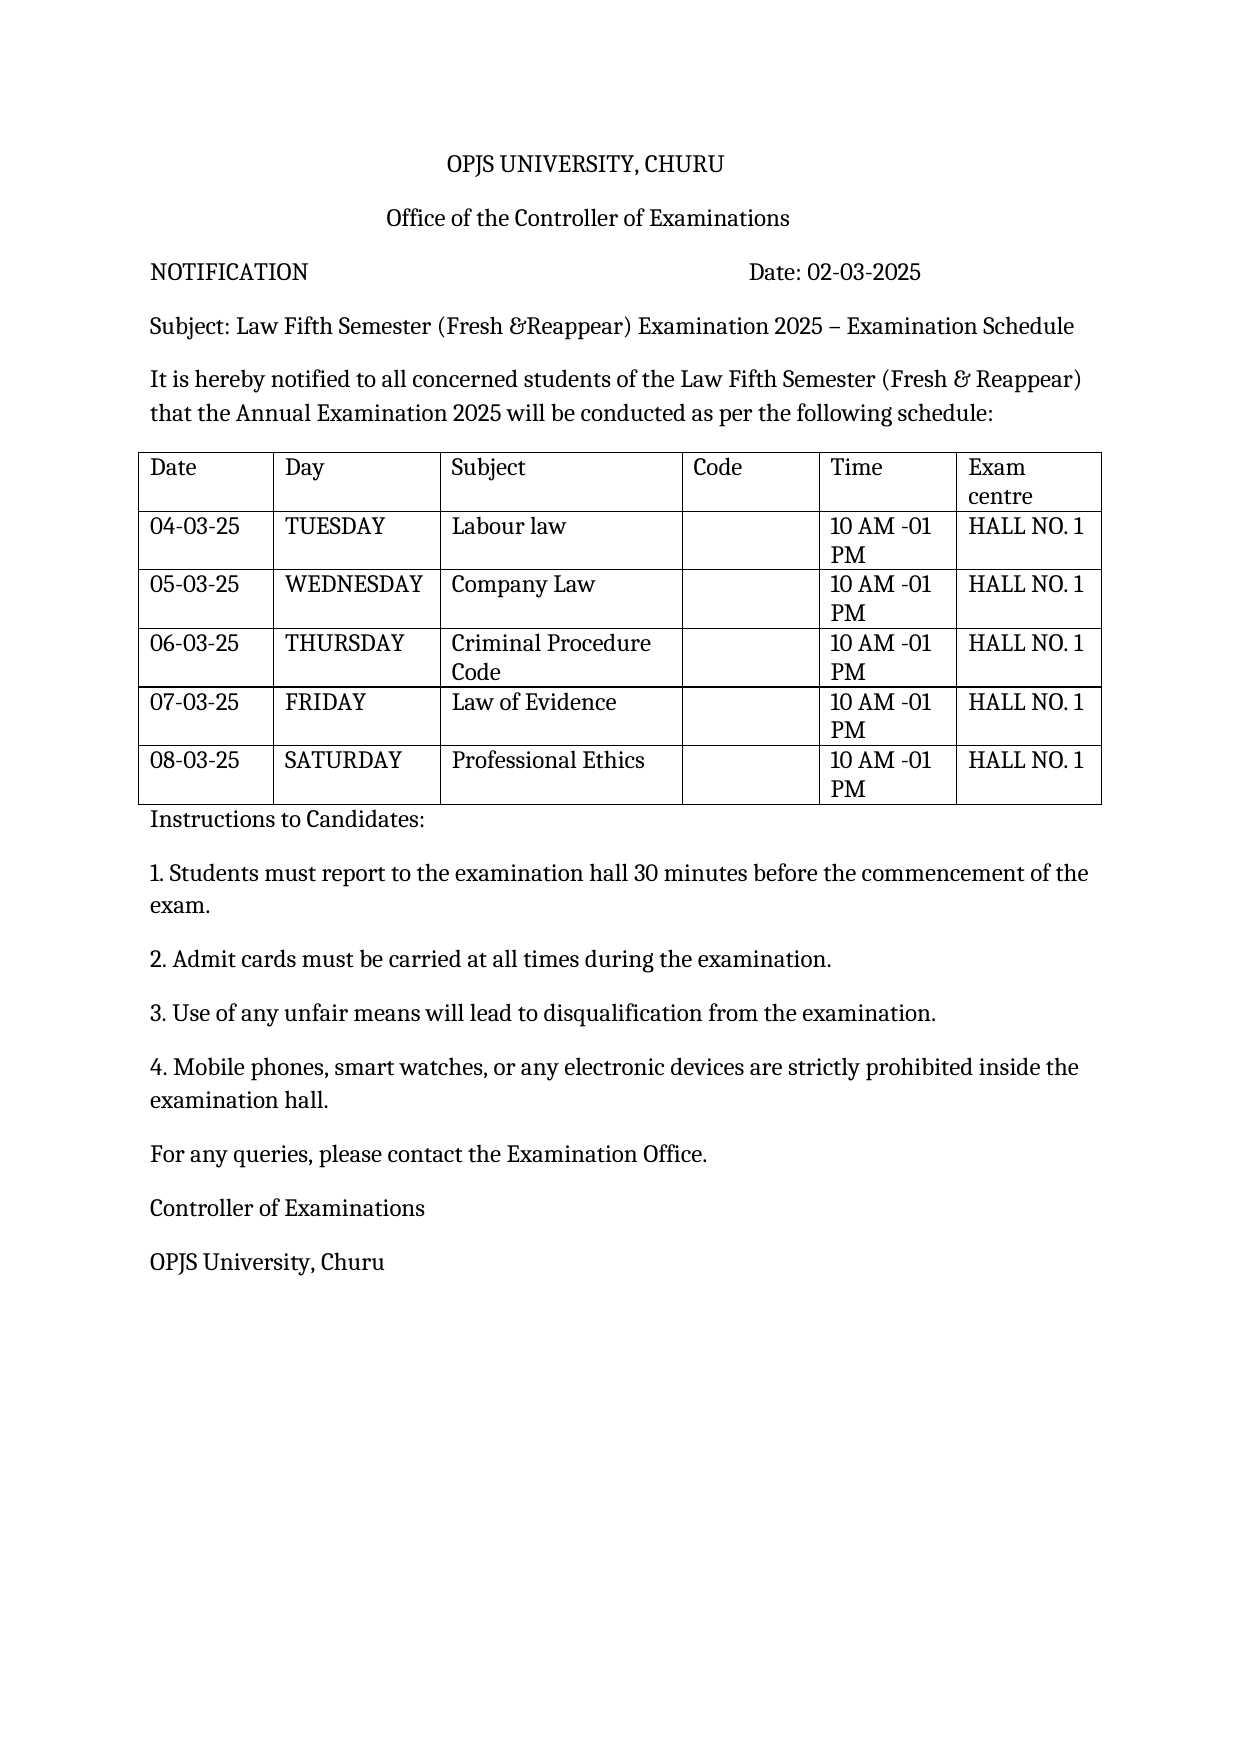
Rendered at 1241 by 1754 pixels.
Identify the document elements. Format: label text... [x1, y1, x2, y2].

text Controller of Examinations [150, 1194, 1090, 1222]
text NOTIFICATION Date: 02-03-2025 [150, 258, 1090, 286]
table_cell [683, 629, 819, 686]
table_cell HALL NO. 1 [957, 570, 1101, 628]
text OPJS University, Churu [150, 1248, 1090, 1276]
text Instructions to Candidates: [150, 805, 1090, 833]
table_cell [683, 688, 819, 745]
table_cell [683, 512, 819, 569]
table_cell 07-03-25 [139, 688, 273, 745]
table_cell Company Law [441, 570, 682, 628]
table_header Day [274, 453, 440, 511]
table_cell [683, 746, 819, 803]
text 4. Mobile phones, smart watches, or any electronic devices are strictly prohibited inside the examination hall. [150, 1053, 1090, 1115]
table_cell 06-03-25 [139, 629, 273, 686]
table_cell 10 AM -01 PM [820, 746, 956, 803]
table_cell HALL NO. 1 [957, 746, 1101, 803]
table_cell Professional Ethics [441, 746, 682, 803]
table_cell HALL NO. 1 [957, 688, 1101, 745]
table_header Date [139, 453, 273, 511]
text Office of the Controller of Examinations [150, 204, 1090, 233]
table_cell Criminal Procedure Code [441, 629, 682, 686]
table_cell Law of Evidence [441, 688, 682, 745]
table_cell FRIDAY [274, 688, 440, 745]
table_cell 10 AM -01 PM [820, 570, 956, 628]
text 2. Admit cards must be carried at all times during the examination. [150, 945, 1090, 974]
table_cell 10 AM -01 PM [820, 629, 956, 686]
text 3. Use of any unfair means will lead to disqualification from the examination. [150, 999, 1090, 1028]
table_header Exam centre [957, 453, 1101, 511]
table_cell 04-03-25 [139, 512, 273, 569]
text Subject: Law Fifth Semester (Fresh &Reappear) Examination 2025 – Examination Schedule [150, 312, 1090, 340]
table_cell SATURDAY [274, 746, 440, 803]
table_cell THURSDAY [274, 629, 440, 686]
table_cell 05-03-25 [139, 570, 273, 628]
table_header Time [820, 453, 956, 511]
table_cell 08-03-25 [139, 746, 273, 803]
table_cell 10 AM -01 PM [820, 512, 956, 569]
table_header Code [683, 453, 819, 511]
table_cell Labour law [441, 512, 682, 569]
table_cell [683, 570, 819, 628]
table_cell TUESDAY [274, 512, 440, 569]
table_header Subject [441, 453, 682, 511]
table_cell 10 AM -01 PM [820, 688, 956, 745]
table_cell HALL NO. 1 [957, 629, 1101, 686]
table_cell WEDNESDAY [274, 570, 440, 628]
text OPJS UNIVERSITY, CHURU [150, 150, 1090, 179]
text It is hereby notified to all concerned students of the Law Fifth Semester (Fresh & Reappear) that the Annual Examination 2025 will be conducted as per the following schedule: [150, 365, 1090, 427]
text For any queries, please contact the Examination Office. [150, 1140, 1090, 1169]
table_cell HALL NO. 1 [957, 512, 1101, 569]
text 1. Students must report to the examination hall 30 minutes before the commencement of the exam. [150, 858, 1090, 920]
